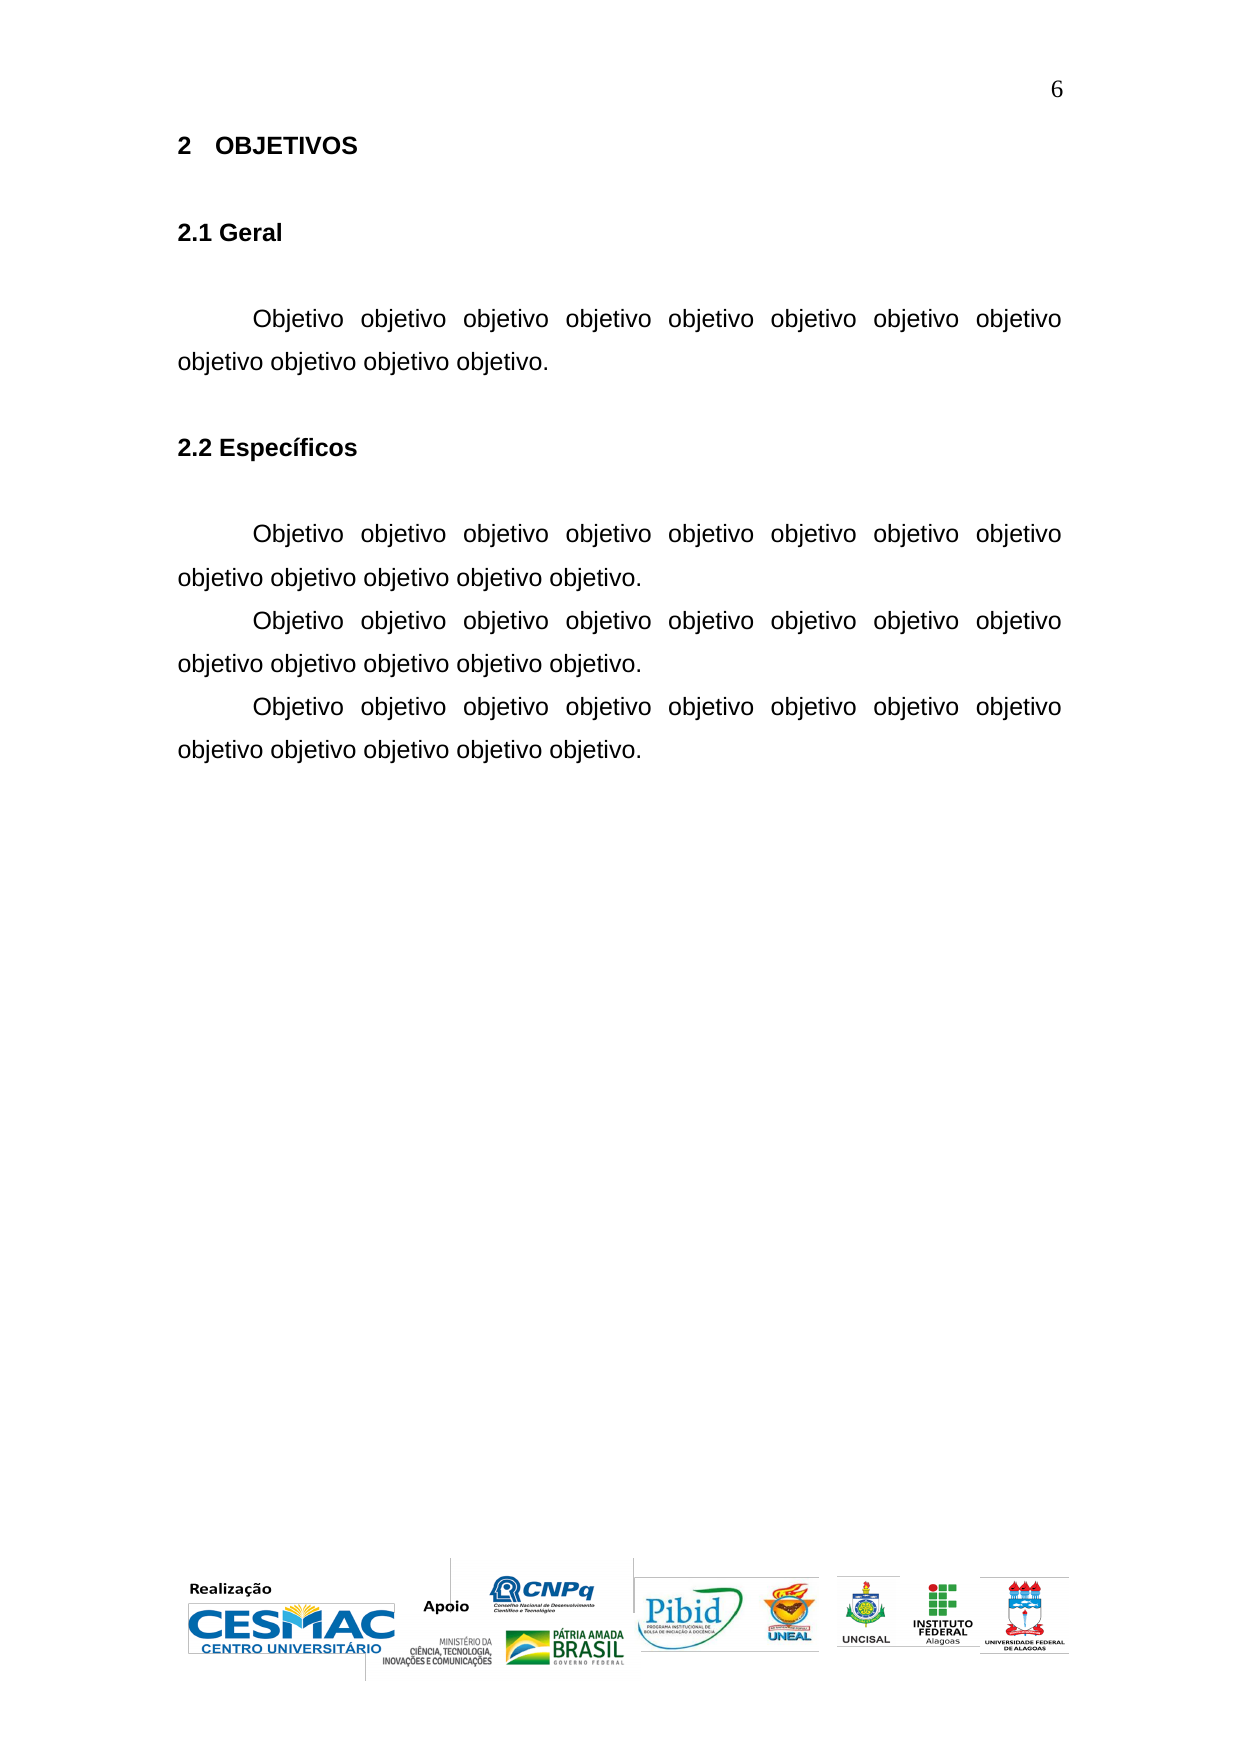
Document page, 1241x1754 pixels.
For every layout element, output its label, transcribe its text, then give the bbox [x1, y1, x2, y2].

text Objetivo objetivo objetivo objetivo objetivo objetivo objetivo objetivo objetivo objetivo objetivo objetivo objetivo. [177, 692, 1063, 764]
subtitle OBJETIVOS [177, 131, 1063, 160]
text Objetivo objetivo objetivo objetivo objetivo objetivo objetivo objetivo objetivo objetivo objetivo objetivo. [177, 304, 1063, 376]
subtitle 2.1 Geral [177, 218, 1063, 246]
picture [177, 1558, 1069, 1681]
text Objetivo objetivo objetivo objetivo objetivo objetivo objetivo objetivo objetivo objetivo objetivo objetivo objetivo. [177, 606, 1063, 678]
subtitle 2.2 Específicos [177, 433, 1063, 462]
text Objetivo objetivo objetivo objetivo objetivo objetivo objetivo objetivo objetivo objetivo objetivo objetivo objetivo. [177, 519, 1063, 591]
